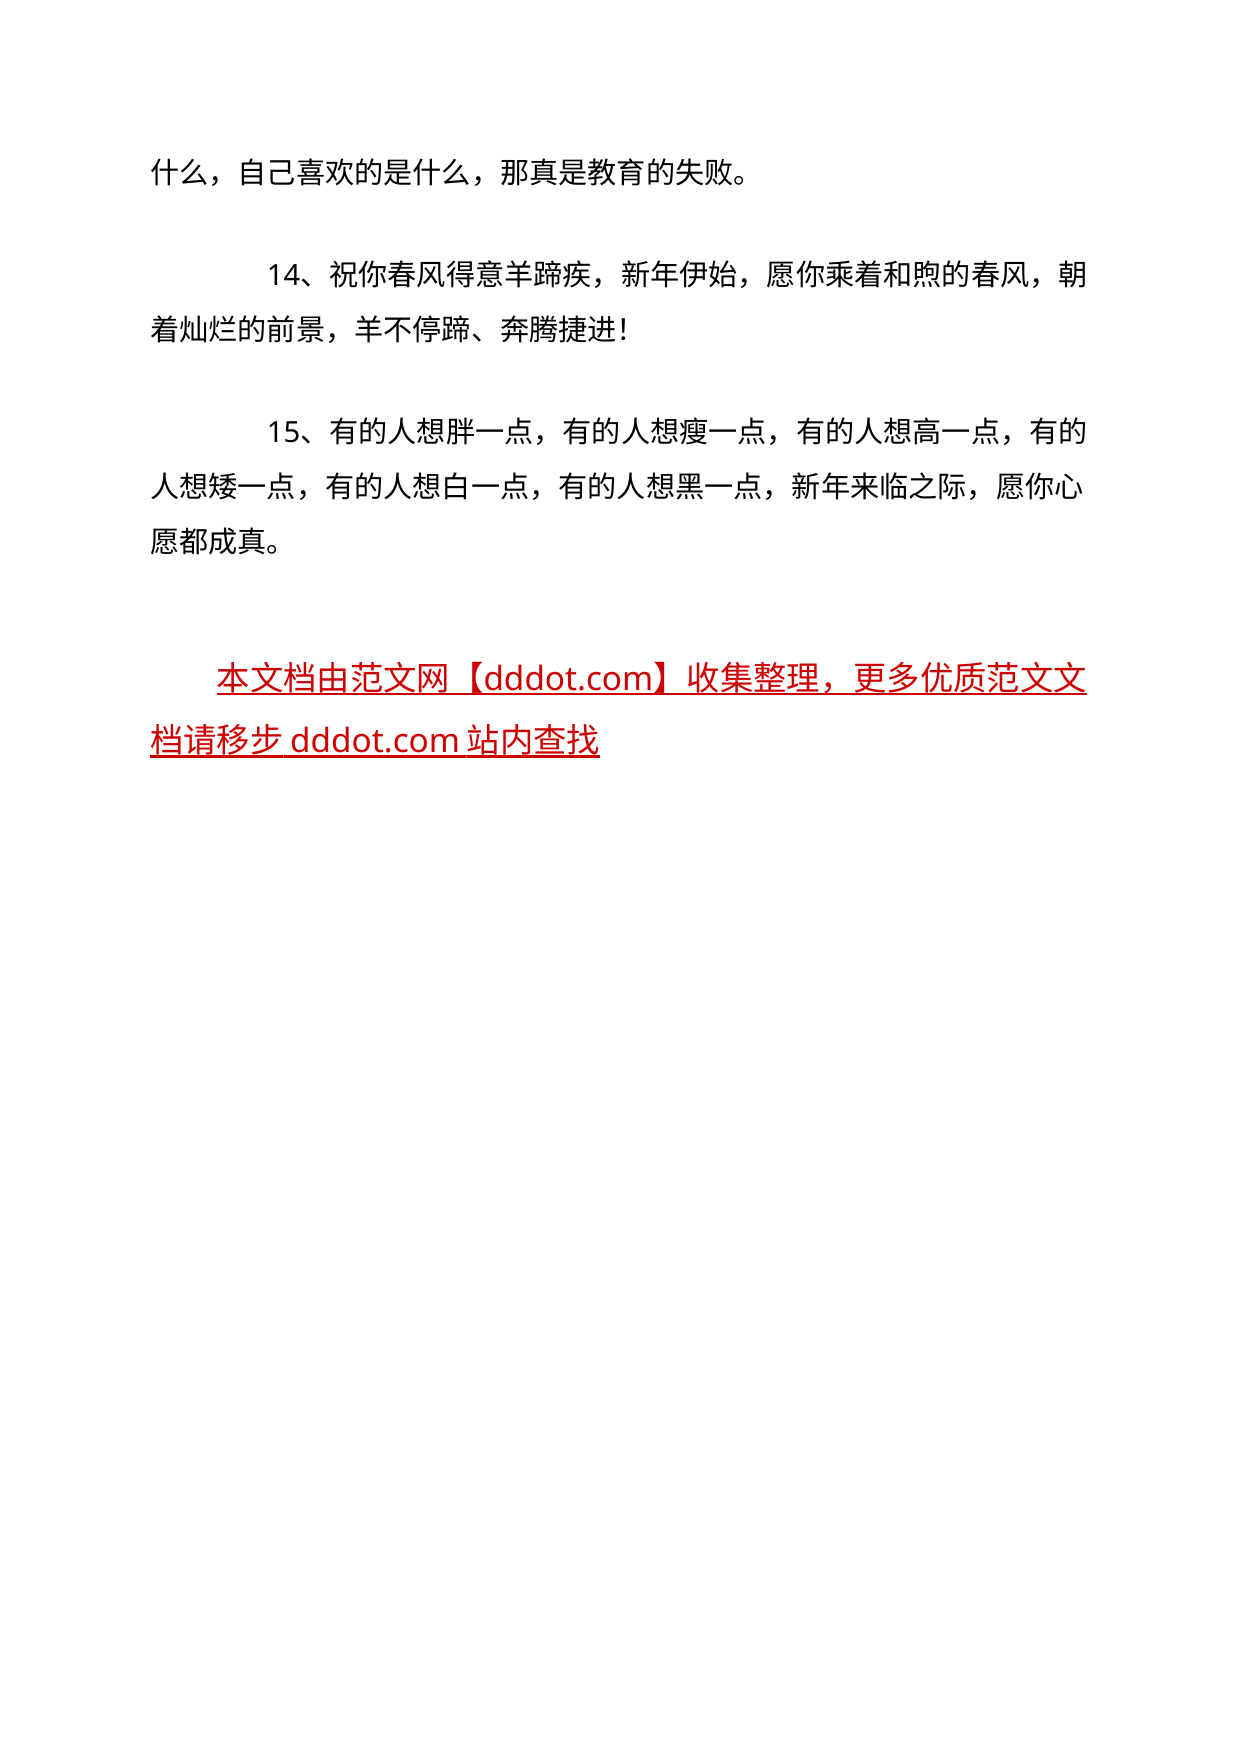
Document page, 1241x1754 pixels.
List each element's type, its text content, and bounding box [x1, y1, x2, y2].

text 本文档由范文网【dddot.com】收集整理，更多优质范文文档请移步dddot.com站内查找 [150, 651, 1090, 763]
text 15、有的人想胖一点，有的人想瘦一点，有的人想高一点，有的人想矮一点，有的人想白一点，有的人想黑一点，新年来临之际，愿你心愿都成真。 [150, 408, 1090, 561]
text 14、祝你春风得意羊蹄疾，新年伊始，愿你乘着和煦的春风，朝着灿烂的前景，羊不停蹄、奔腾捷进！ [150, 252, 1090, 349]
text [150, 150, 1090, 192]
